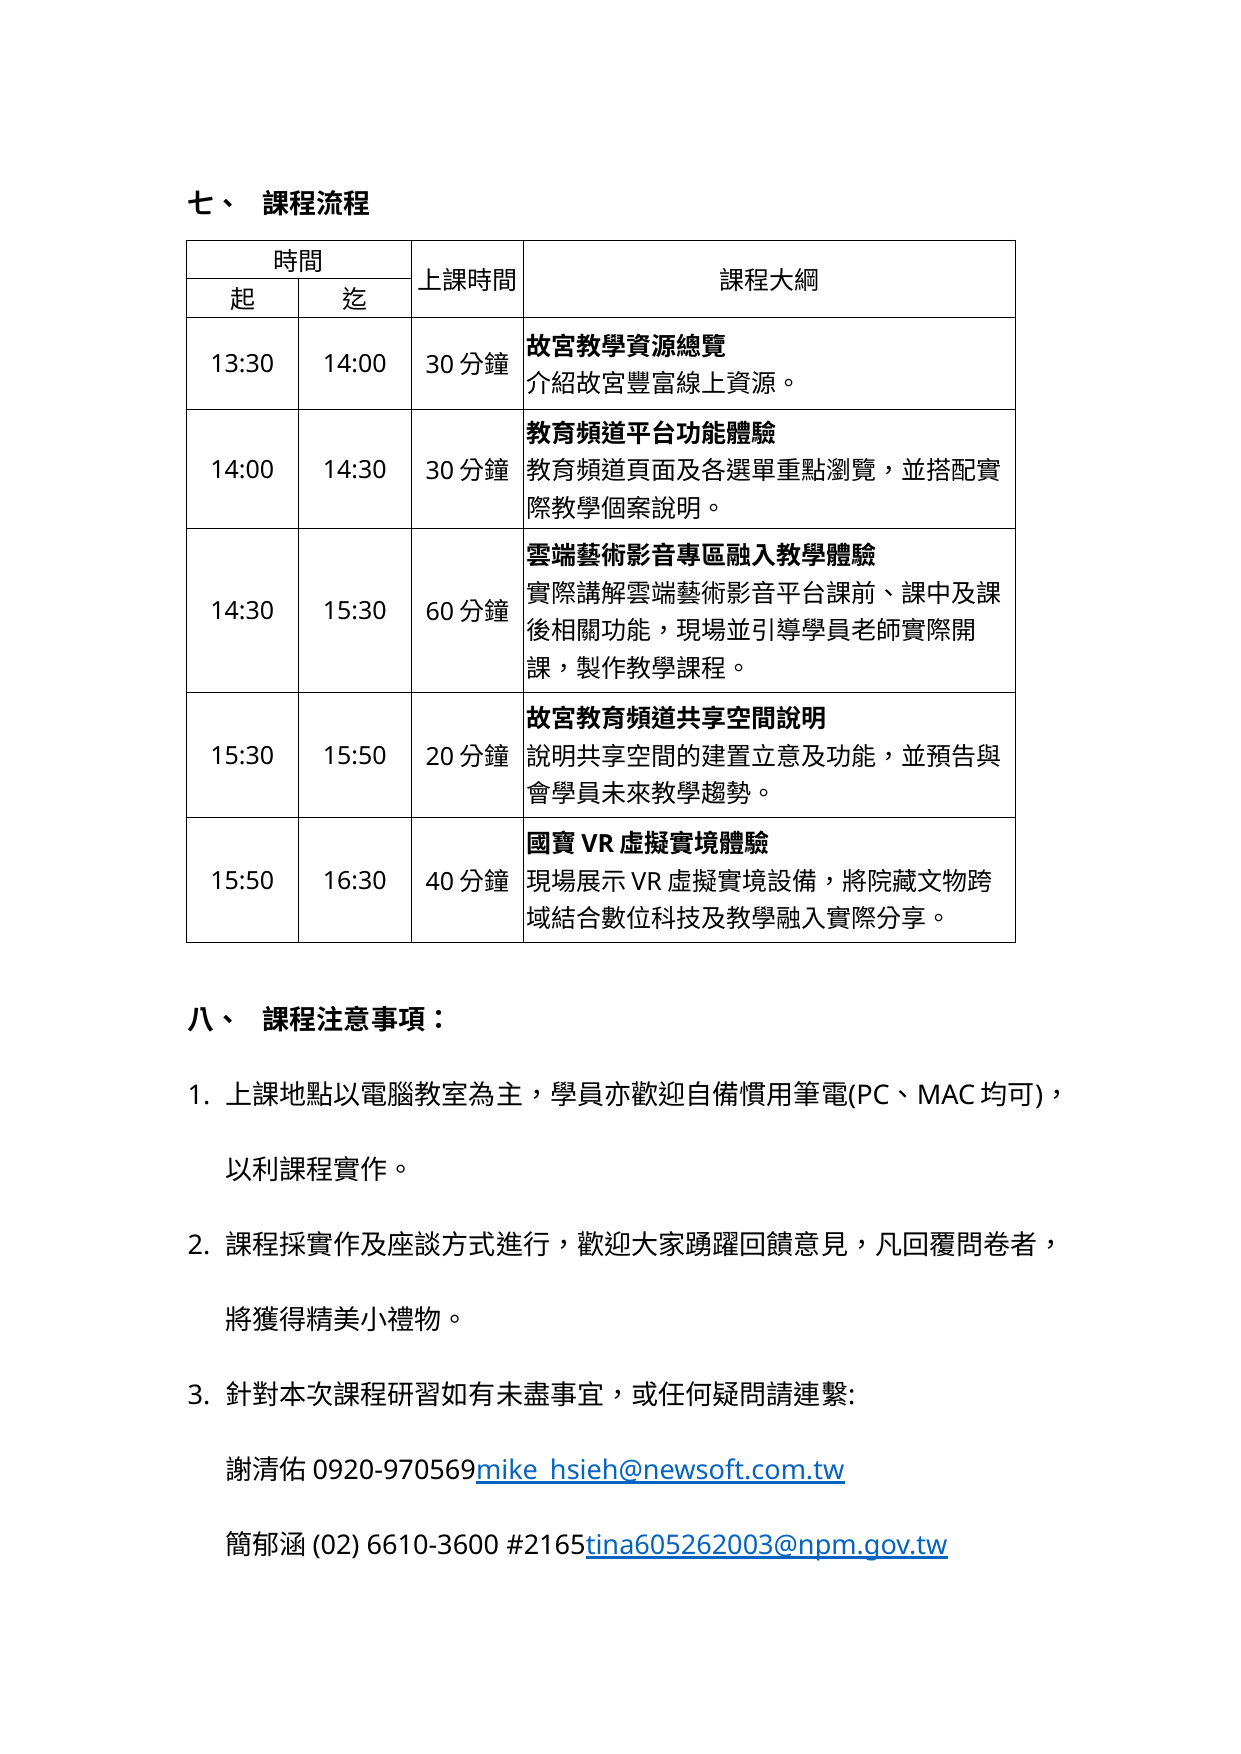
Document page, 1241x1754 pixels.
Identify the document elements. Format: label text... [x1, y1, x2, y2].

list 課程採實作及座談方式進行，歡迎大家踴躍回饋意見，凡回覆問卷者，將獲得精美小禮物。 [187, 1205, 1053, 1355]
table_cell 20分鐘 [412, 693, 523, 817]
table_cell 60分鐘 [412, 529, 523, 692]
list 針對本次課程研習如有未盡事宜，或任何疑問請連繫: [187, 1355, 1053, 1430]
table_cell 30分鐘 [412, 318, 523, 409]
table_cell 國寶VR虛擬實境體驗 現場展示VR虛擬實境設備，將院藏文物跨域結合數位科技及教學融入實際分享。 [524, 818, 1015, 942]
table_cell 16:30 [299, 818, 411, 942]
table_header 課程大綱 [524, 241, 1015, 317]
list 謝清佑 0920-970569mike_hsieh@newsoft.com.tw [225, 1430, 1053, 1505]
table_cell 15:50 [299, 693, 411, 817]
table_cell 迄 [299, 279, 411, 317]
table_cell 15:30 [187, 693, 298, 817]
table_cell 故宮教學資源總覽 介紹故宮豐富線上資源。 [524, 318, 1015, 409]
table_cell 14:30 [299, 410, 411, 527]
table_header 時間 [187, 241, 411, 278]
table_cell 15:50 [187, 818, 298, 942]
list 簡郁涵 (02) 6610-3600 #2165tina605262003@npm.gov.tw [225, 1505, 1053, 1580]
table_header 上課時間 [412, 241, 523, 317]
table_cell 14:00 [187, 410, 298, 527]
table_cell 雲端藝術影音專區融入教學體驗 實際講解雲端藝術影音平台課前、課中及課後相關功能，現場並引導學員老師實際開課，製作教學課程。 [524, 529, 1015, 692]
table_cell 起 [187, 279, 298, 317]
list 課程流程 [187, 164, 1053, 239]
table_cell 14:30 [187, 529, 298, 692]
table_cell 15:30 [299, 529, 411, 692]
table_cell 14:00 [299, 318, 411, 409]
table_cell 故宮教育頻道共享空間說明 說明共享空間的建置立意及功能，並預告與會學員未來教學趨勢。 [524, 693, 1015, 817]
list 上課地點以電腦教室為主，學員亦歡迎自備慣用筆電(PC、MAC均可)，以利課程實作。 [187, 1055, 1053, 1205]
table_cell 30分鐘 [412, 410, 523, 527]
table_cell 教育頻道平台功能體驗 教育頻道頁面及各選單重點瀏覽，並搭配實際教學個案說明。 [524, 410, 1015, 527]
table_cell 40分鐘 [412, 818, 523, 942]
table_cell 13:30 [187, 318, 298, 409]
list 課程注意事項： [187, 980, 1053, 1055]
